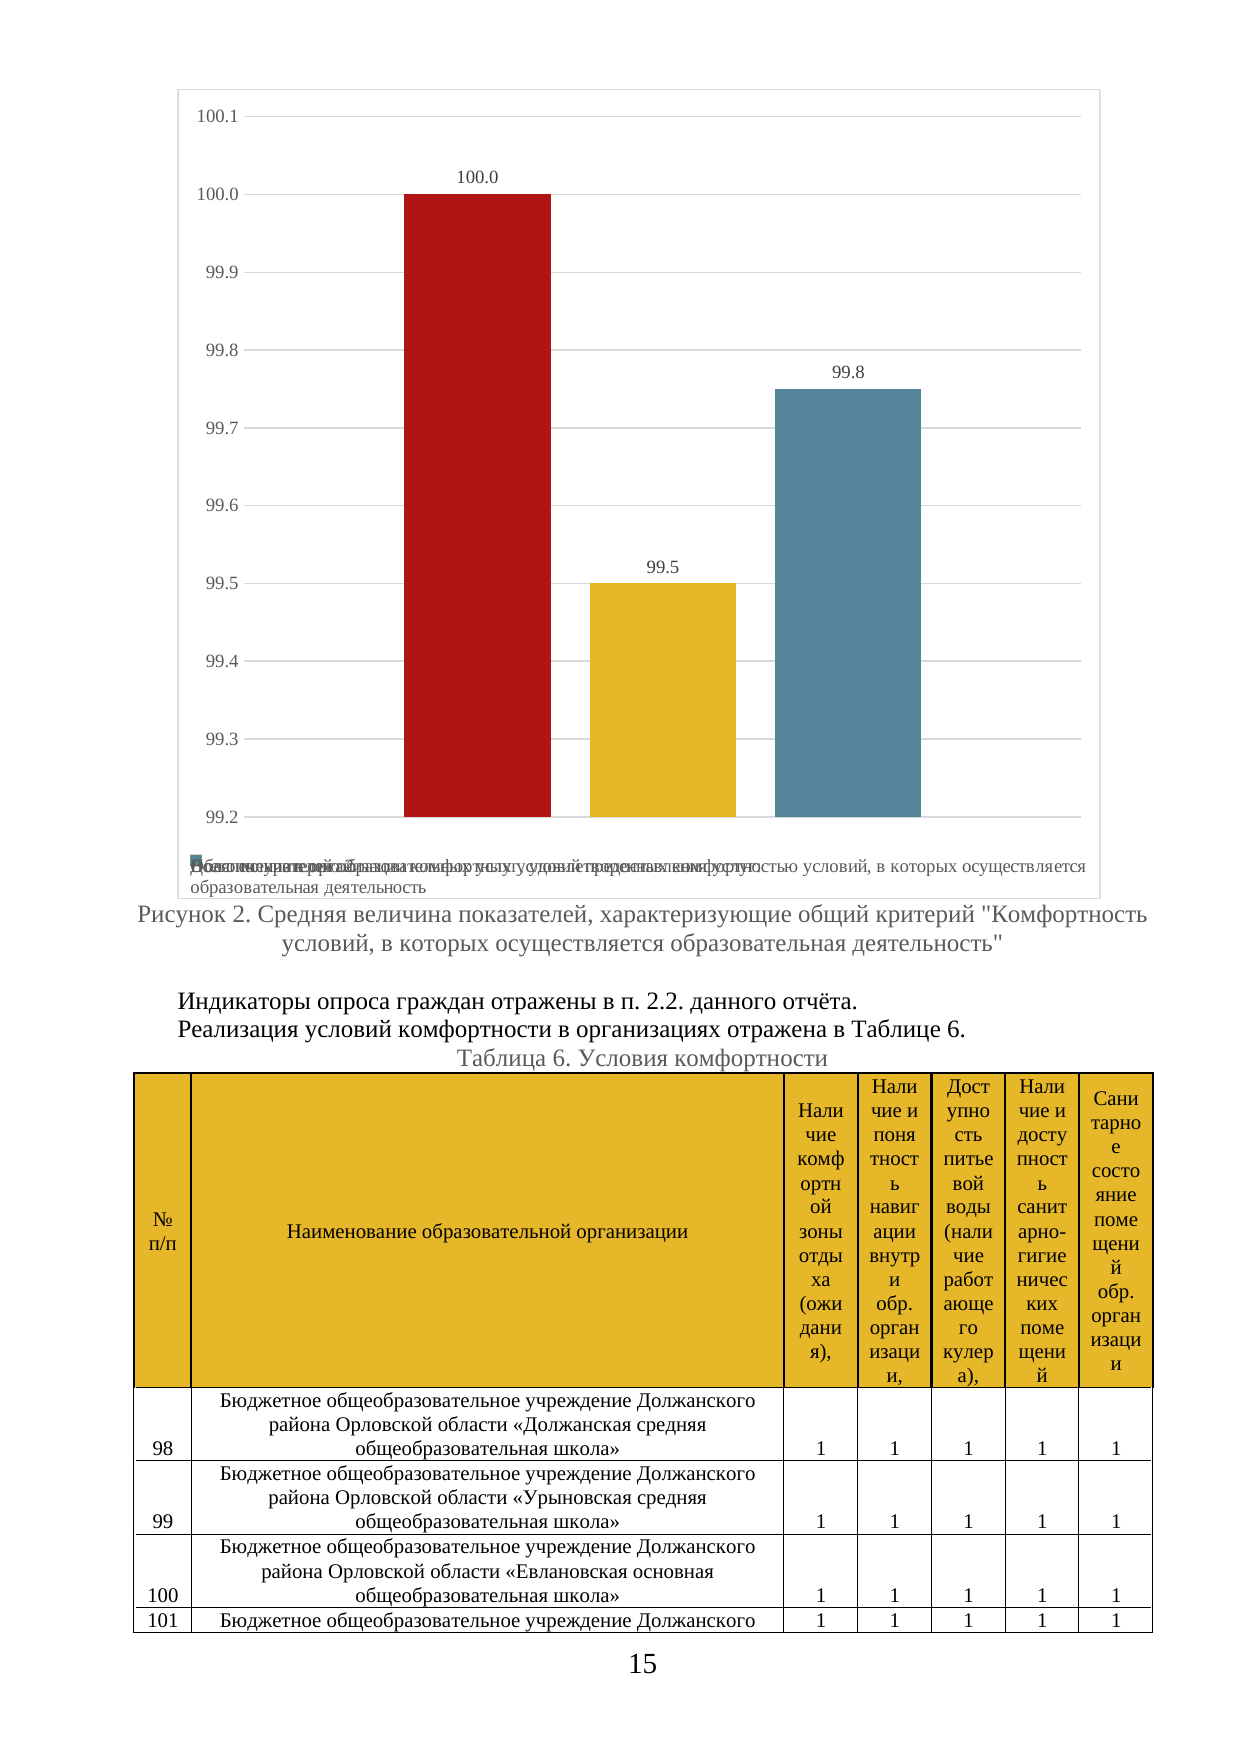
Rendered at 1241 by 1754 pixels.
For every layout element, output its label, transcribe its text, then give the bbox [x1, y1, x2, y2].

text Таблица 6. Условия комфортности [133, 1043, 1152, 1072]
table_cell 1 [858, 1388, 931, 1460]
table_cell 1 [858, 1535, 931, 1607]
text Индикаторы опроса граждан отражены в п. 2.2. данного отчёта. [133, 986, 1152, 1014]
table_cell 99 [134, 1460, 191, 1533]
table_cell 1 [932, 1388, 1005, 1460]
table_cell 1 [1006, 1608, 1078, 1632]
table_cell 1 [932, 1608, 1005, 1632]
table_header Наличие комфортной зоны отдыха (ожидания), [785, 1074, 857, 1387]
table_cell 1 [1079, 1460, 1152, 1533]
table_cell 1 [932, 1535, 1005, 1607]
table_cell Бюджетное общеобразовательное учреждение Должанского района Орловской области «Козьма-Демьяновская средняя общеобразовательная школа» [192, 1608, 783, 1632]
table_cell 1 [1006, 1535, 1078, 1607]
table_cell 1 [784, 1461, 857, 1533]
table_cell Бюджетное общеобразовательное учреждение Должанского района Орловской области «Должанская средняя общеобразовательная школа» [192, 1388, 783, 1460]
table_cell 1 [784, 1535, 857, 1607]
table_cell 101 [134, 1607, 191, 1632]
table_cell 1 [1006, 1388, 1078, 1460]
table_cell 98 [134, 1388, 191, 1460]
table_cell 1 [858, 1461, 931, 1533]
table_cell 1 [1079, 1607, 1152, 1632]
table_cell 1 [1079, 1534, 1152, 1607]
table_cell 1 [1079, 1387, 1152, 1460]
table_header Наличие и понятность навигации внутри обр. организации, [859, 1074, 930, 1387]
table_header Доступность питьевой воды (наличие работающего кулера), [933, 1074, 1004, 1387]
table_cell Бюджетное общеобразовательное учреждение Должанского района Орловской области «Урыновская средняя общеобразовательная школа» [192, 1461, 783, 1533]
table_header Cанитарное состояние помещений обр. организации [1080, 1074, 1152, 1387]
table_cell 1 [858, 1608, 931, 1632]
table_cell 100 [134, 1534, 191, 1607]
table_header Наименование образовательной организации [192, 1074, 783, 1387]
table_cell 1 [784, 1388, 857, 1460]
text Реализация условий комфортности в организациях отражена в Таблице 6. [133, 1014, 1152, 1043]
table_header Наличие и доступность санитарно-гигиенических помещений [1006, 1074, 1078, 1387]
table_header № п/п [135, 1074, 190, 1387]
table_cell 1 [784, 1608, 857, 1632]
table_cell Бюджетное общеобразовательное учреждение Должанского района Орловской области «Евлановская основная общеобразовательная школа» [192, 1535, 783, 1607]
table_cell 1 [1006, 1461, 1078, 1533]
table_cell 1 [932, 1461, 1005, 1533]
text Рисунок 2. Средняя величина показателей, характеризующие общий критерий "Комфортность условий, в которых осуществляется образовательная деятельность" [133, 899, 1152, 957]
